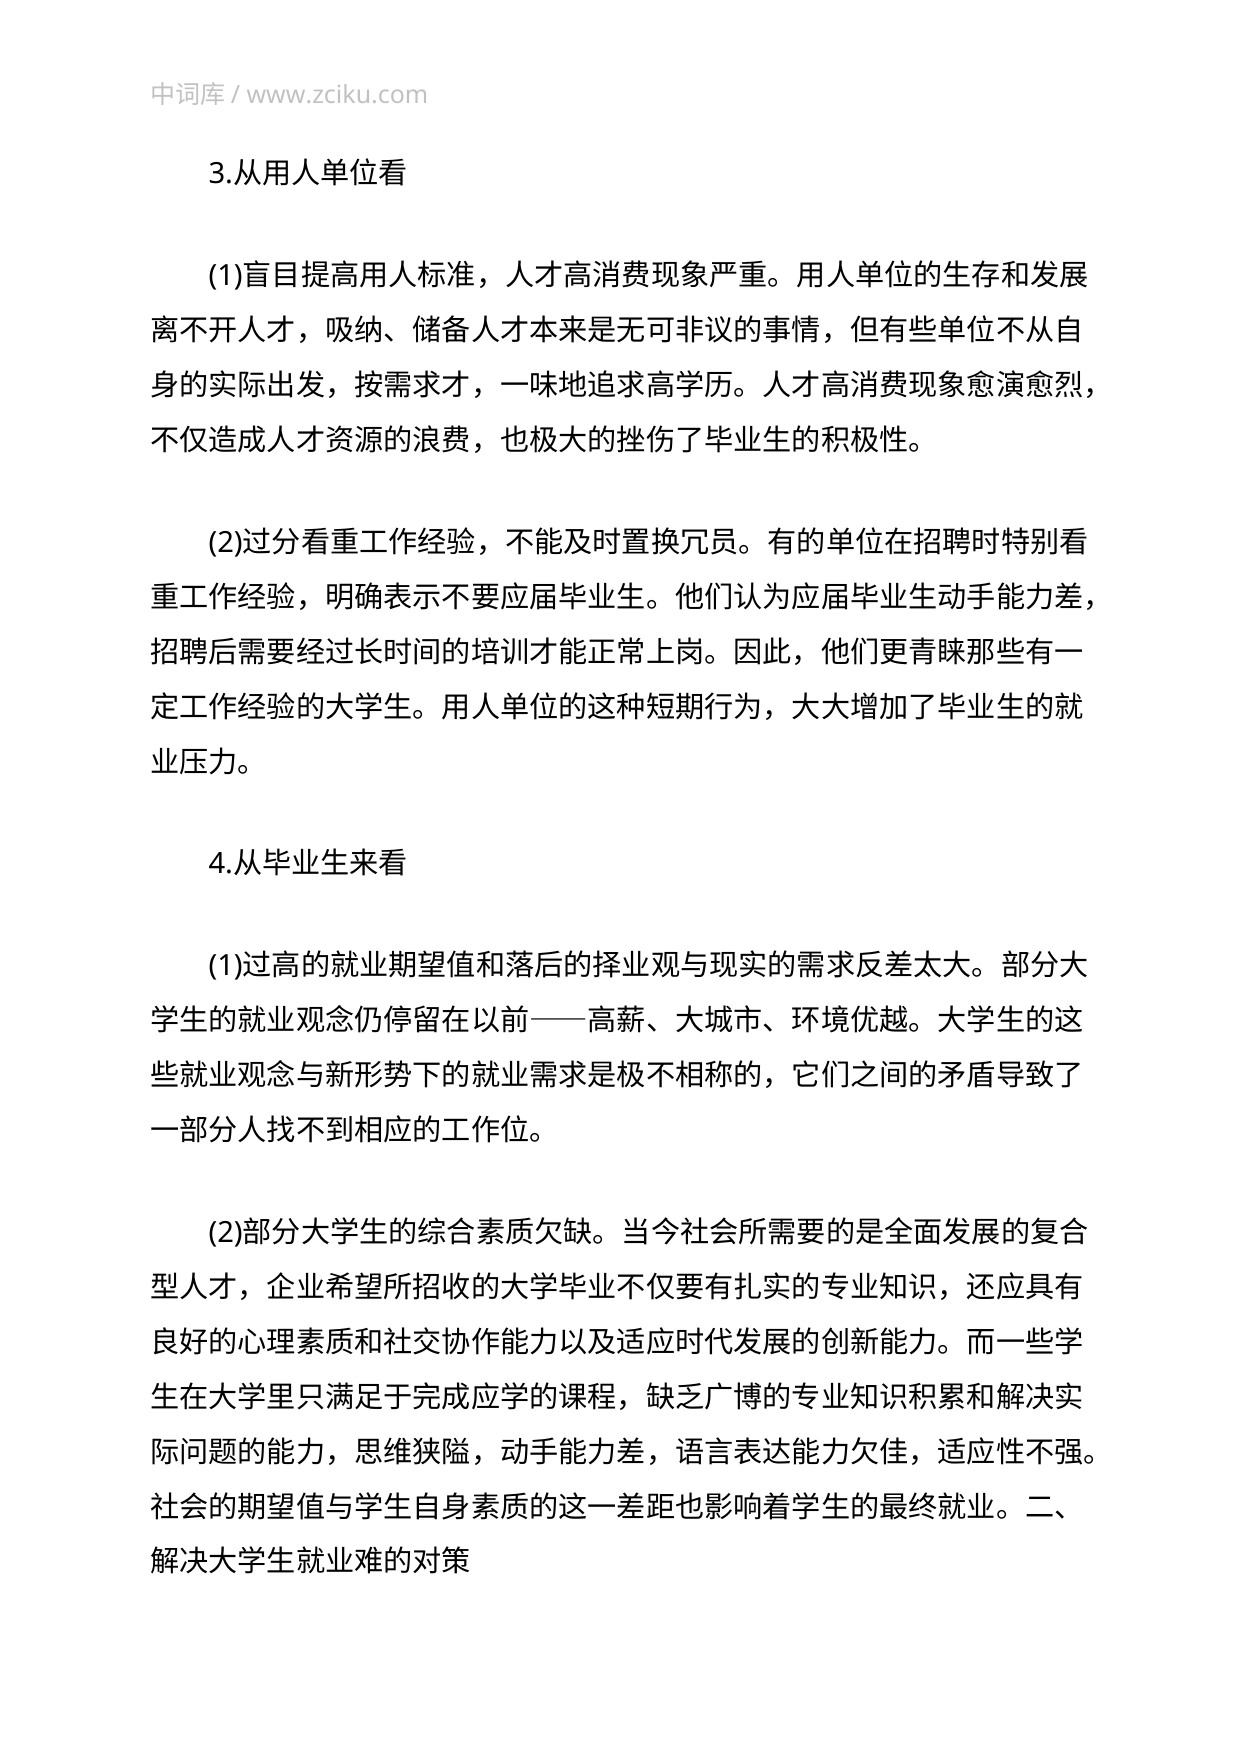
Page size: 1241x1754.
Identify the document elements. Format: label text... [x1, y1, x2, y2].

text (2)部分大学生的综合素质欠缺。当今社会所需要的是全面发展的复合型人才，企业希望所招收的大学毕业不仅要有扎实的专业知识，还应具有良好的心理素质和社交协作能力以及适应时代发展的创新能力。而一些学生在大学里只满足于完成应学的课程，缺乏广博的专业知识积累和解决实际问题的能力，思维狭隘，动手能力差，语言表达能力欠佳，适应性不强。社会的期望值与学生自身素质的这一差距也影响着学生的最终就业。二、解决大学生就业难的对策 [150, 1208, 1090, 1580]
text 4.从毕业生来看 [150, 840, 1090, 882]
text 3.从用人单位看 [150, 150, 1090, 192]
text (2)过分看重工作经验，不能及时置换冗员。有的单位在招聘时特别看重工作经验，明确表示不要应届毕业生。他们认为应届毕业生动手能力差，招聘后需要经过长时间的培训才能正常上岗。因此，他们更青睐那些有一定工作经验的大学生。用人单位的这种短期行为，大大增加了毕业生的就业压力。 [150, 518, 1090, 781]
text (1)过高的就业期望值和落后的择业观与现实的需求反差太大。部分大学生的就业观念仍停留在以前——高薪、大城市、环境优越。大学生的这些就业观念与新形势下的就业需求是极不相称的，它们之间的矛盾导致了一部分人找不到相应的工作位。 [150, 942, 1090, 1149]
text (1)盲目提高用人标准，人才高消费现象严重。用人单位的生存和发展离不开人才，吸纳、储备人才本来是无可非议的事情，但有些单位不从自身的实际出发，按需求才，一味地追求高学历。人才高消费现象愈演愈烈，不仅造成人才资源的浪费，也极大的挫伤了毕业生的积极性。 [150, 252, 1090, 459]
